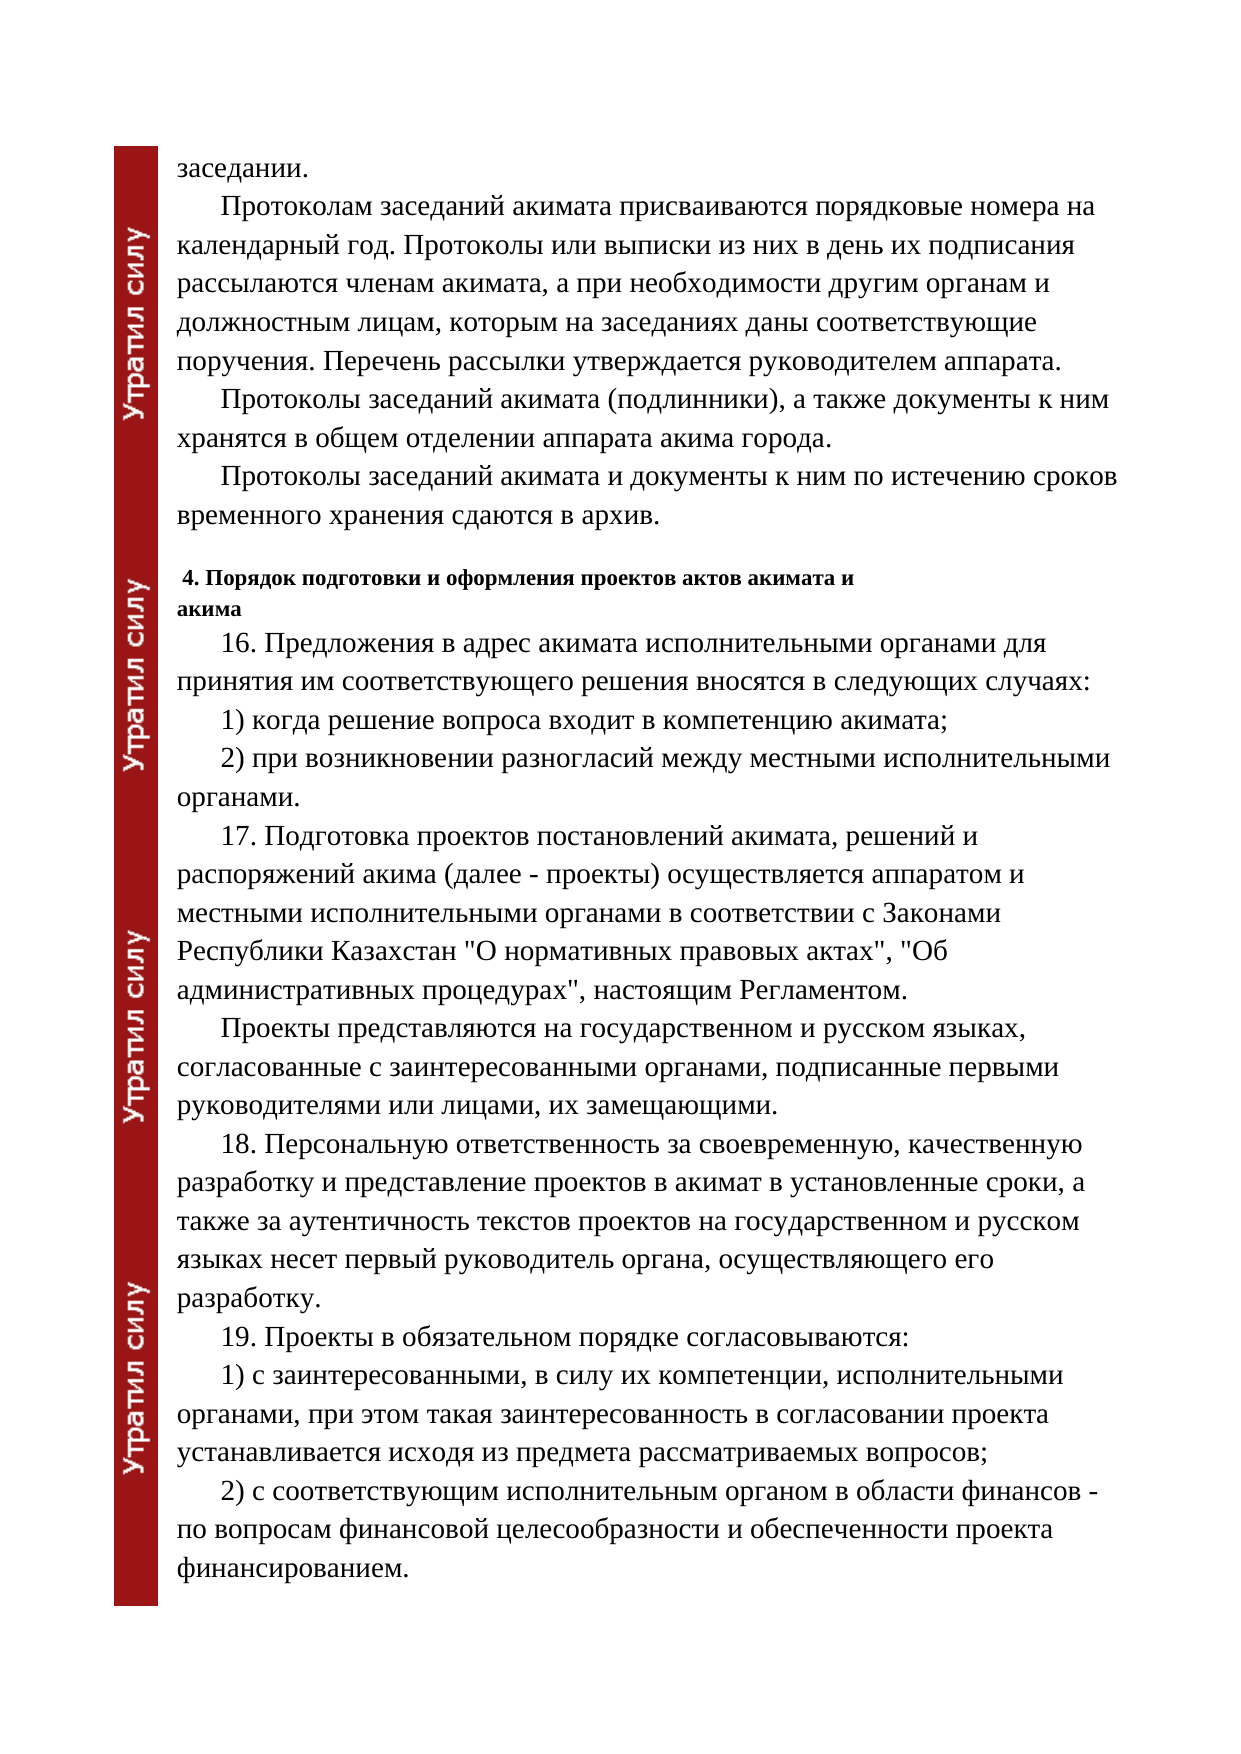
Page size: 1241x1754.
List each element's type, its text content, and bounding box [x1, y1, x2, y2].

picture [114, 621, 158, 625]
picture [114, 146, 158, 150]
text 4. Порядок подготовки и оформления проектов актов акимата и акима [112, 564, 1128, 621]
picture [114, 1583, 158, 1606]
